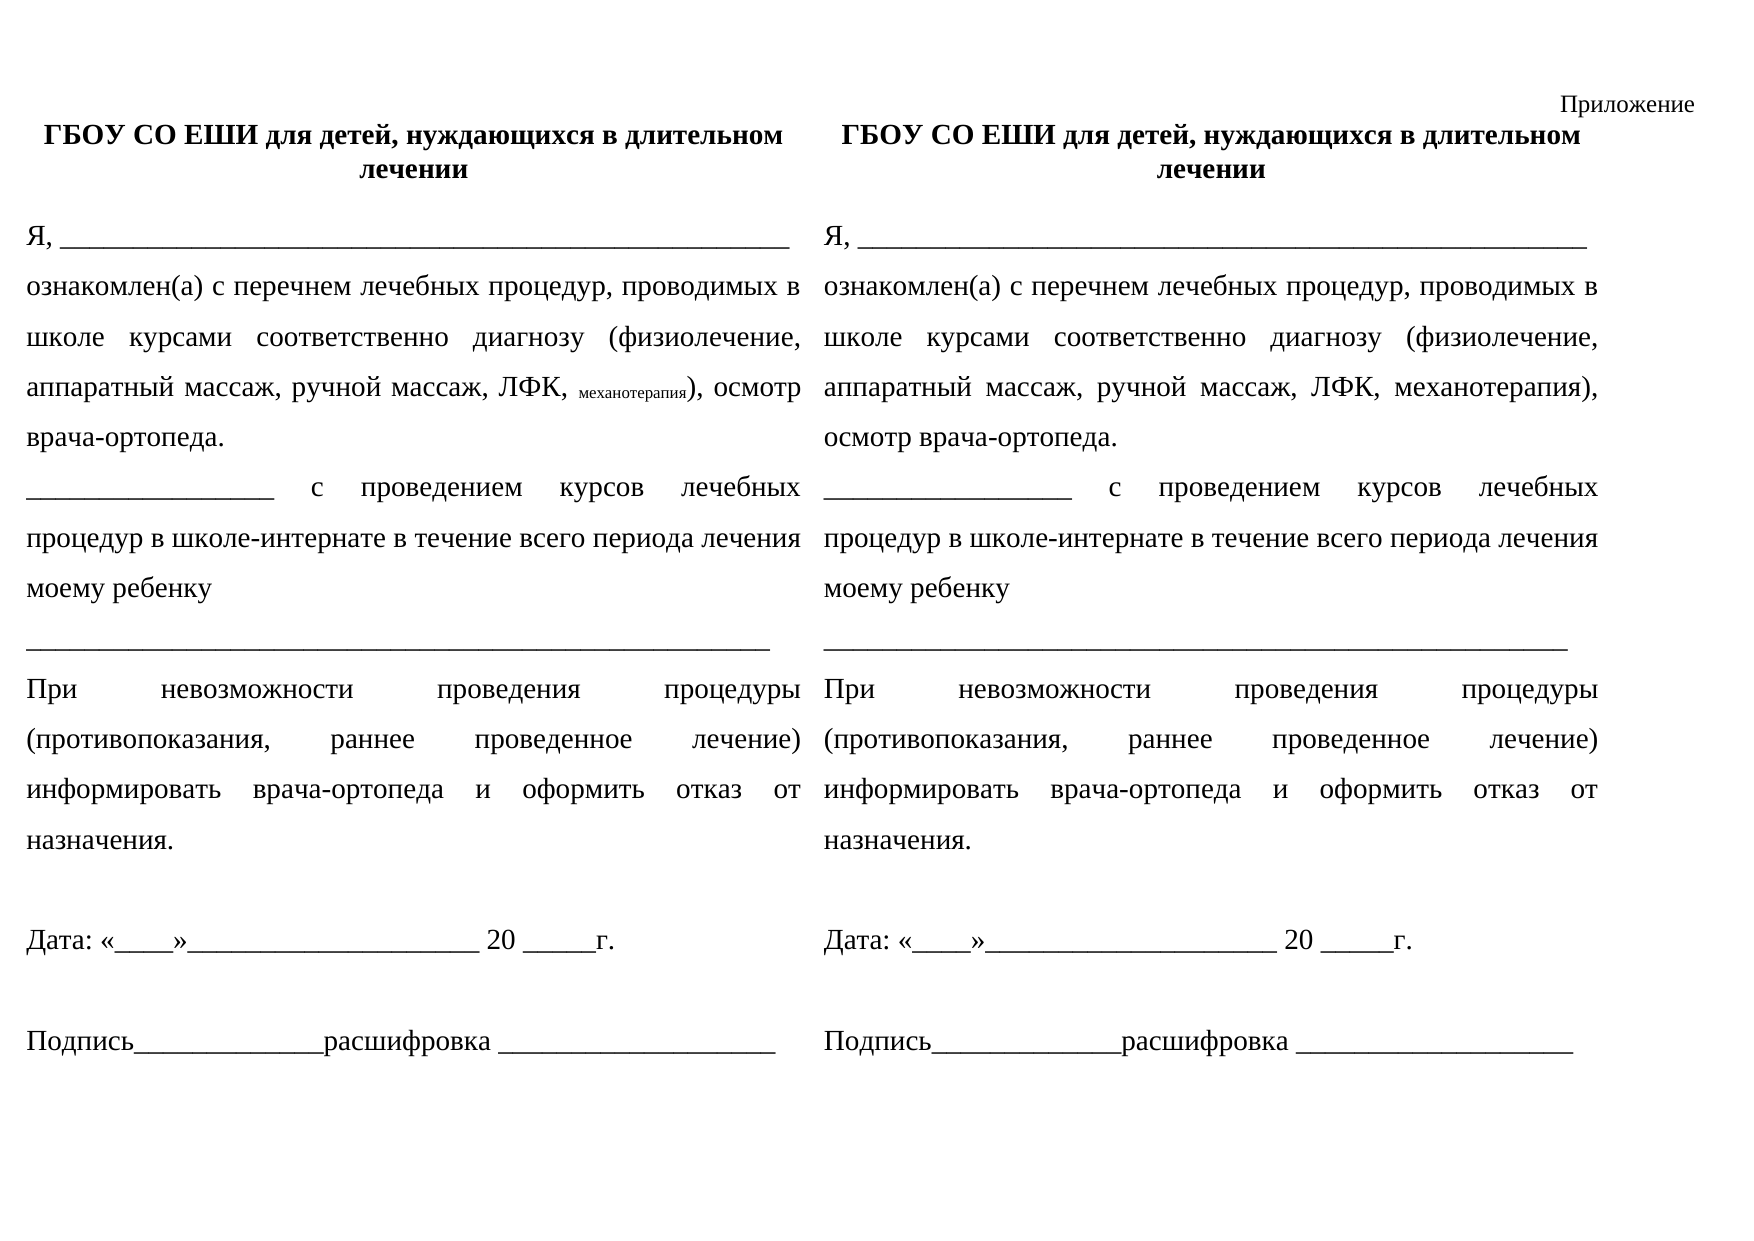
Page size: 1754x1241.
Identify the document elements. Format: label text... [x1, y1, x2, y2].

text Приложение [59, 89, 1695, 117]
table_header ГБОУ СО ЕШИ для детей, нуждающихся в длительном лечении Я, __________________________________________________ ознакомлен(а) с перечнем лечебных процедур, проводимых в школе курсами соответственно диагнозу (физиолечение, аппаратный массаж, ручной массаж, ЛФК, механотерапия), осмотр врача-ортопеда. _________________ с проведением курсов лечебных процедур в школе-интернате в течение всего периода лечения моему ребенку ___________________________________________________ При невозможности проведения процедуры (противопоказания, раннее проведенное лечение) информировать врача-ортопеда и оформить отказ от назначения. Дата: «____»____________________ 20 _____г. Подпись_____________расшифровка ___________________ [15, 118, 812, 1180]
table_header ГБОУ СО ЕШИ для детей, нуждающихся в длительном лечении Я, __________________________________________________ ознакомлен(а) с перечнем лечебных процедур, проводимых в школе курсами соответственно диагнозу (физиолечение, аппаратный массаж, ручной массаж, ЛФК, механотерапия), осмотр врача-ортопеда. _________________ с проведением курсов лечебных процедур в школе-интернате в течение всего периода лечения моему ребенку ___________________________________________________ При невозможности проведения процедуры (противопоказания, раннее проведенное лечение) информировать врача-ортопеда и оформить отказ от назначения. Дата: «____»____________________ 20 _____г. Подпись_____________расшифровка ___________________ [813, 118, 1610, 1180]
